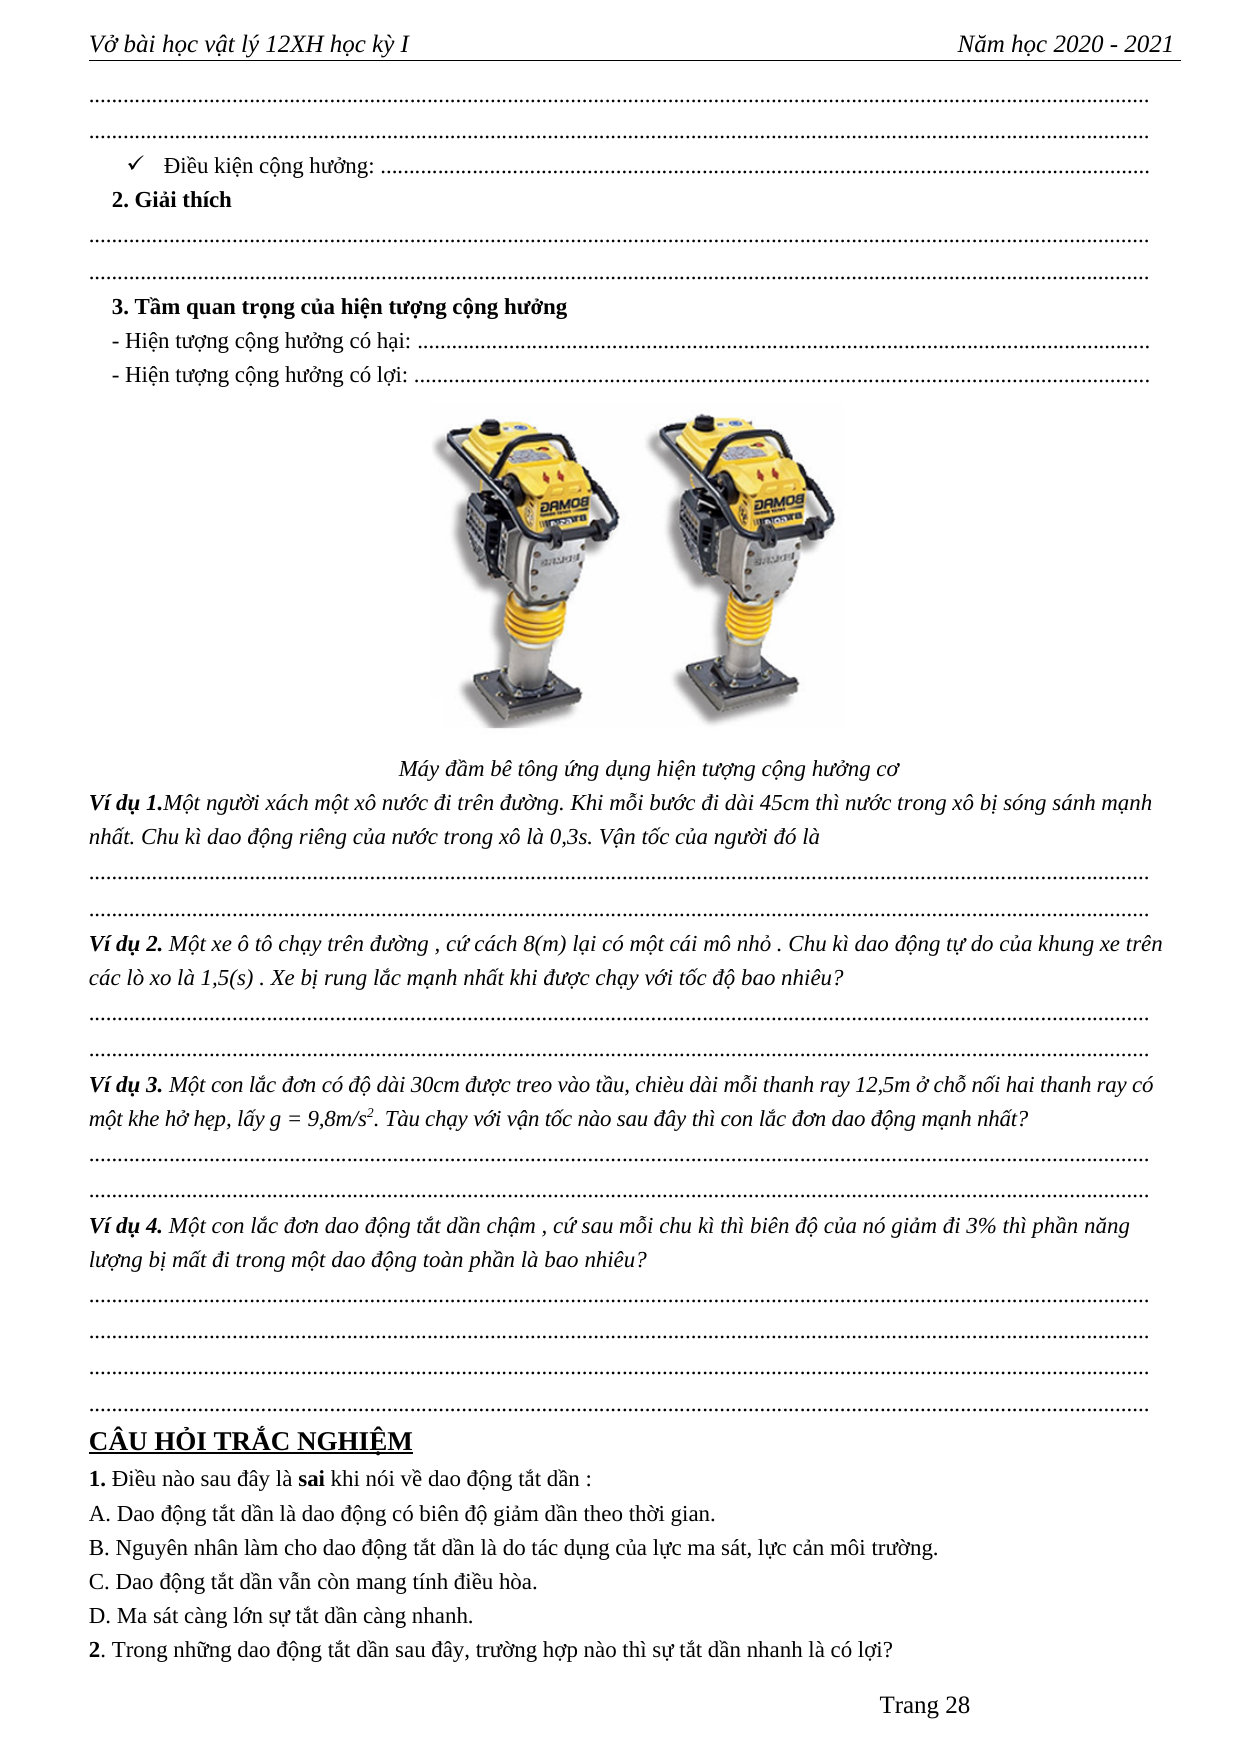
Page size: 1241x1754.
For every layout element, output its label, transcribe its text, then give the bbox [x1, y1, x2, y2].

list Điều kiện cộng hưởng: [126, 152, 1181, 179]
text D. Ma sát càng lớn sự tắt dần càng nhanh. [89, 1602, 1177, 1628]
text 2. Trong những dao động tắt dần sau đây, trường hợp nào thì sự tắt dần nhanh là có lợi? [89, 1636, 1177, 1663]
text 1. Điều nào sau đây là sai khi nói về dao động tắt dần : [89, 1465, 1177, 1492]
text A. Dao động tắt dần là dao động có biên độ giảm dần theo thời gian. [89, 1499, 1177, 1526]
text B. Nguyên nhân làm cho dao động tắt dần là do tác dụng của lực ma sát, lực cản môi trường. [89, 1534, 1177, 1560]
list Ví dụ 3. Một con lắc đơn có độ dài 30cm được treo vào tầu, chièu dài mỗi thanh ray 12,5m ở chỗ nối hai thanh ray có một khe hở hẹp, lấy g = 9,8m/s2. Tàu chạy với vận tốc nào sau đây thì con lắc đơn dao động mạnh nhất? [89, 1071, 1177, 1131]
text 2. Giải thích [89, 186, 1181, 213]
text 3. Tầm quan trọng của hiện tượng cộng hưởng [89, 293, 1181, 319]
text Máy đầm bê tông ứng dụng hiện tượng cộng hưởng cơ [89, 755, 1184, 781]
text Ví dụ 1.Một người xách một xô nước đi trên đường. Khi mỗi bước đi dài 45cm thì nước trong xô bị sóng sánh mạnh nhất. Chu kì dao động riêng của nước trong xô là 0,3s. Vận tốc của người đó là [89, 789, 1177, 850]
list - Hiện tượng cộng hưởng có lợi: [89, 361, 1181, 388]
text CÂU HỎI TRẮC NGHIỆM [89, 1425, 1177, 1456]
list - Hiện tượng cộng hưởng có hại: [89, 327, 1181, 354]
text Ví dụ 2. Một xe ô tô chạy trên đường , cứ cách 8(m) lại có một cái mô nhỏ . Chu kì dao động tự do của khung xe trên các lò xo là 1,5(s) . Xe bị rung lắc mạnh nhất khi được chạy với tốc độ bao nhiêu? [89, 930, 1177, 991]
text Ví dụ 4. Một con lắc đơn dao động tắt dần chậm , cứ sau mỗi chu kì thì biên độ của nó giảm đi 3% thì phần năng lượng bị mất đi trong một dao động toàn phần là bao nhiêu? [89, 1212, 1177, 1272]
picture [414, 395, 856, 748]
text C. Dao động tắt dần vẫn còn mang tính điều hòa. [89, 1568, 1177, 1594]
